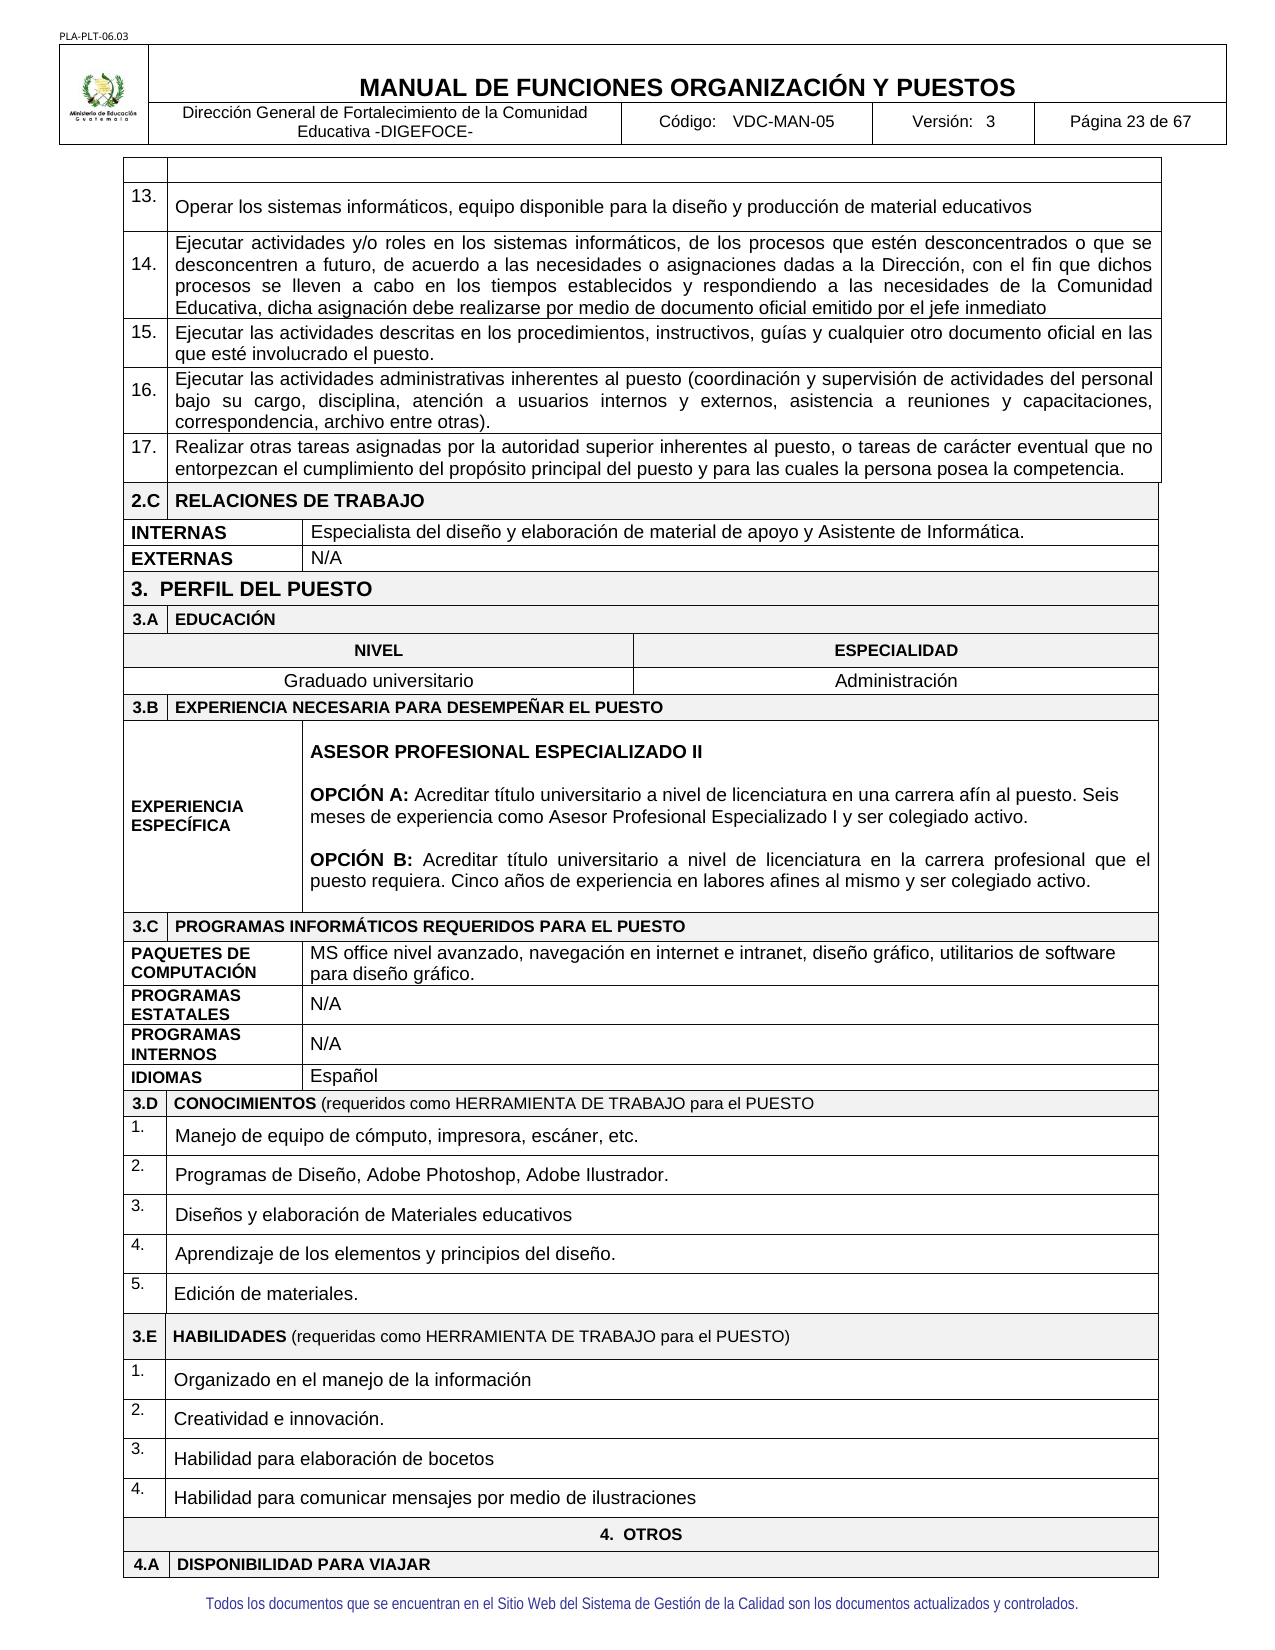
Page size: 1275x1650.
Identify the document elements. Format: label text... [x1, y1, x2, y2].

table_cell Habilidad para elaboración de bocetos [166, 1439, 1158, 1477]
table_cell [124, 1274, 166, 1312]
table_cell [124, 1156, 166, 1194]
table_cell [124, 434, 167, 482]
table_cell MS office nivel avanzado, navegación en internet e intranet, diseño gráfico, utilitarios de software para diseño gráfico. [303, 942, 1158, 985]
table_cell RELACIONES DE TRABAJO [168, 483, 1158, 519]
table_cell Operar los sistemas informáticos, equipo disponible para la diseño y producción de material educativos [168, 183, 1161, 231]
table_cell Ejecutar actividades y/o roles en los sistemas informáticos, de los procesos que estén desconcentrados o que se desconcentren a futuro, de acuerdo a las necesidades o asignaciones dadas a la Dirección, con el fin que dichos procesos se lleven a cabo en los tiempos establecidos y respondiendo a las necesidades de la Comunidad Educativa, dicha asignación debe realizarse por medio de documento oficial emitido por el jefe inmediato [168, 232, 1161, 318]
table_cell NIVEL [124, 634, 633, 667]
table_cell 3. PERFIL DEL PUESTO [124, 572, 1158, 605]
table_cell Ejecutar las actividades descritas en los procedimientos, instructivos, guías y cualquier otro documento oficial en las que esté involucrado el puesto. [168, 319, 1161, 367]
table_cell [124, 1360, 165, 1399]
table_cell [124, 319, 167, 367]
table_cell [124, 1439, 165, 1477]
table_cell 4.A [124, 1552, 169, 1577]
picture [68, 70, 140, 125]
table_cell Administración [634, 668, 1158, 694]
table_cell EXTERNAS [124, 546, 302, 571]
table_cell Programas de Diseño, Adobe Photoshop, Adobe Ilustrador. [167, 1156, 1158, 1194]
table_cell EXPERIENCIA ESPECÍFICA [124, 721, 302, 912]
table_cell 3.A [124, 606, 167, 633]
table_cell Habilidad para comunicar mensajes por medio de ilustraciones [166, 1479, 1158, 1517]
table_cell Graduado universitario [124, 668, 633, 694]
table_cell 3.D [124, 1091, 166, 1116]
table_cell [124, 158, 167, 182]
table_cell Creatividad e innovación. [166, 1400, 1158, 1438]
table_cell Manejo de equipo de cómputo, impresora, escáner, etc. [167, 1117, 1158, 1155]
table_cell [124, 1400, 165, 1438]
table_cell [124, 368, 167, 433]
table_cell [124, 1235, 166, 1273]
table_cell 3.C [124, 913, 167, 941]
table_cell Ejecutar las actividades administrativas inherentes al puesto (coordinación y supervisión de actividades del personal bajo su cargo, disciplina, atención a usuarios internos y externos, asistencia a reuniones y capacitaciones, correspondencia, archivo entre otras). [168, 368, 1161, 433]
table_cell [168, 158, 1161, 182]
table_cell 3.E [124, 1314, 165, 1359]
table_cell [124, 1479, 165, 1517]
table_cell EXPERIENCIA NECESARIA PARA DESEMPEÑAR EL PUESTO [168, 695, 1158, 720]
table_cell Edición de materiales. [167, 1274, 1158, 1312]
table_cell N/A [303, 986, 1158, 1024]
table_cell Diseños y elaboración de Materiales educativos [167, 1195, 1158, 1234]
table_cell Organizado en el manejo de la información [166, 1360, 1158, 1399]
table_cell IDIOMAS [124, 1065, 302, 1089]
table_cell [124, 1195, 166, 1234]
table_cell Aprendizaje de los elementos y principios del diseño. [167, 1235, 1158, 1273]
table_cell HABILIDADES (requeridas como HERRAMIENTA DE TRABAJO para el PUESTO) [166, 1314, 1158, 1359]
table_cell Especialista del diseño y elaboración de material de apoyo y Asistente de Informática. [303, 520, 1158, 545]
table_cell ASESOR PROFESIONAL ESPECIALIZADO II OPCIÓN A: Acreditar título universitario a nivel de licenciatura en una carrera afín al puesto. Seis meses de experiencia como Asesor Profesional Especializado I y ser colegiado activo. OPCIÓN B: Acreditar título universitario a nivel de licenciatura en la carrera profesional que el puesto requiera. Cinco años de experiencia en labores afines al mismo y ser colegiado activo. [303, 721, 1158, 912]
table_cell Realizar otras tareas asignadas por la autoridad superior inherentes al puesto, o tareas de carácter eventual que no entorpezcan el cumplimiento del propósito principal del puesto y para las cuales la persona posea la competencia. [168, 434, 1161, 482]
table_cell 3.B [124, 695, 167, 720]
table_cell PROGRAMAS INTERNOS [124, 1025, 302, 1063]
table_cell [124, 232, 167, 318]
table_cell PROGRAMAS INFORMÁTICOS REQUERIDOS PARA EL PUESTO [168, 913, 1158, 941]
table_cell DISPONIBILIDAD PARA VIAJAR [170, 1552, 1158, 1577]
table_cell [124, 1117, 166, 1155]
table_cell Español [303, 1065, 1158, 1089]
table_cell ESPECIALIDAD [634, 634, 1158, 667]
table_cell 4. OTROS [124, 1518, 1158, 1551]
table_cell PROGRAMAS ESTATALES [124, 986, 302, 1024]
table_cell INTERNAS [124, 520, 302, 545]
table_cell PAQUETES DE COMPUTACIÓN [124, 942, 302, 985]
table_cell EDUCACIÓN [168, 606, 1158, 633]
table_cell [124, 183, 167, 231]
table_cell CONOCIMIENTOS (requeridos como HERRAMIENTA DE TRABAJO para el PUESTO [167, 1091, 1158, 1116]
table_cell N/A [303, 1025, 1158, 1063]
table_cell N/A [303, 546, 1158, 571]
table_cell 2.C [124, 483, 167, 519]
